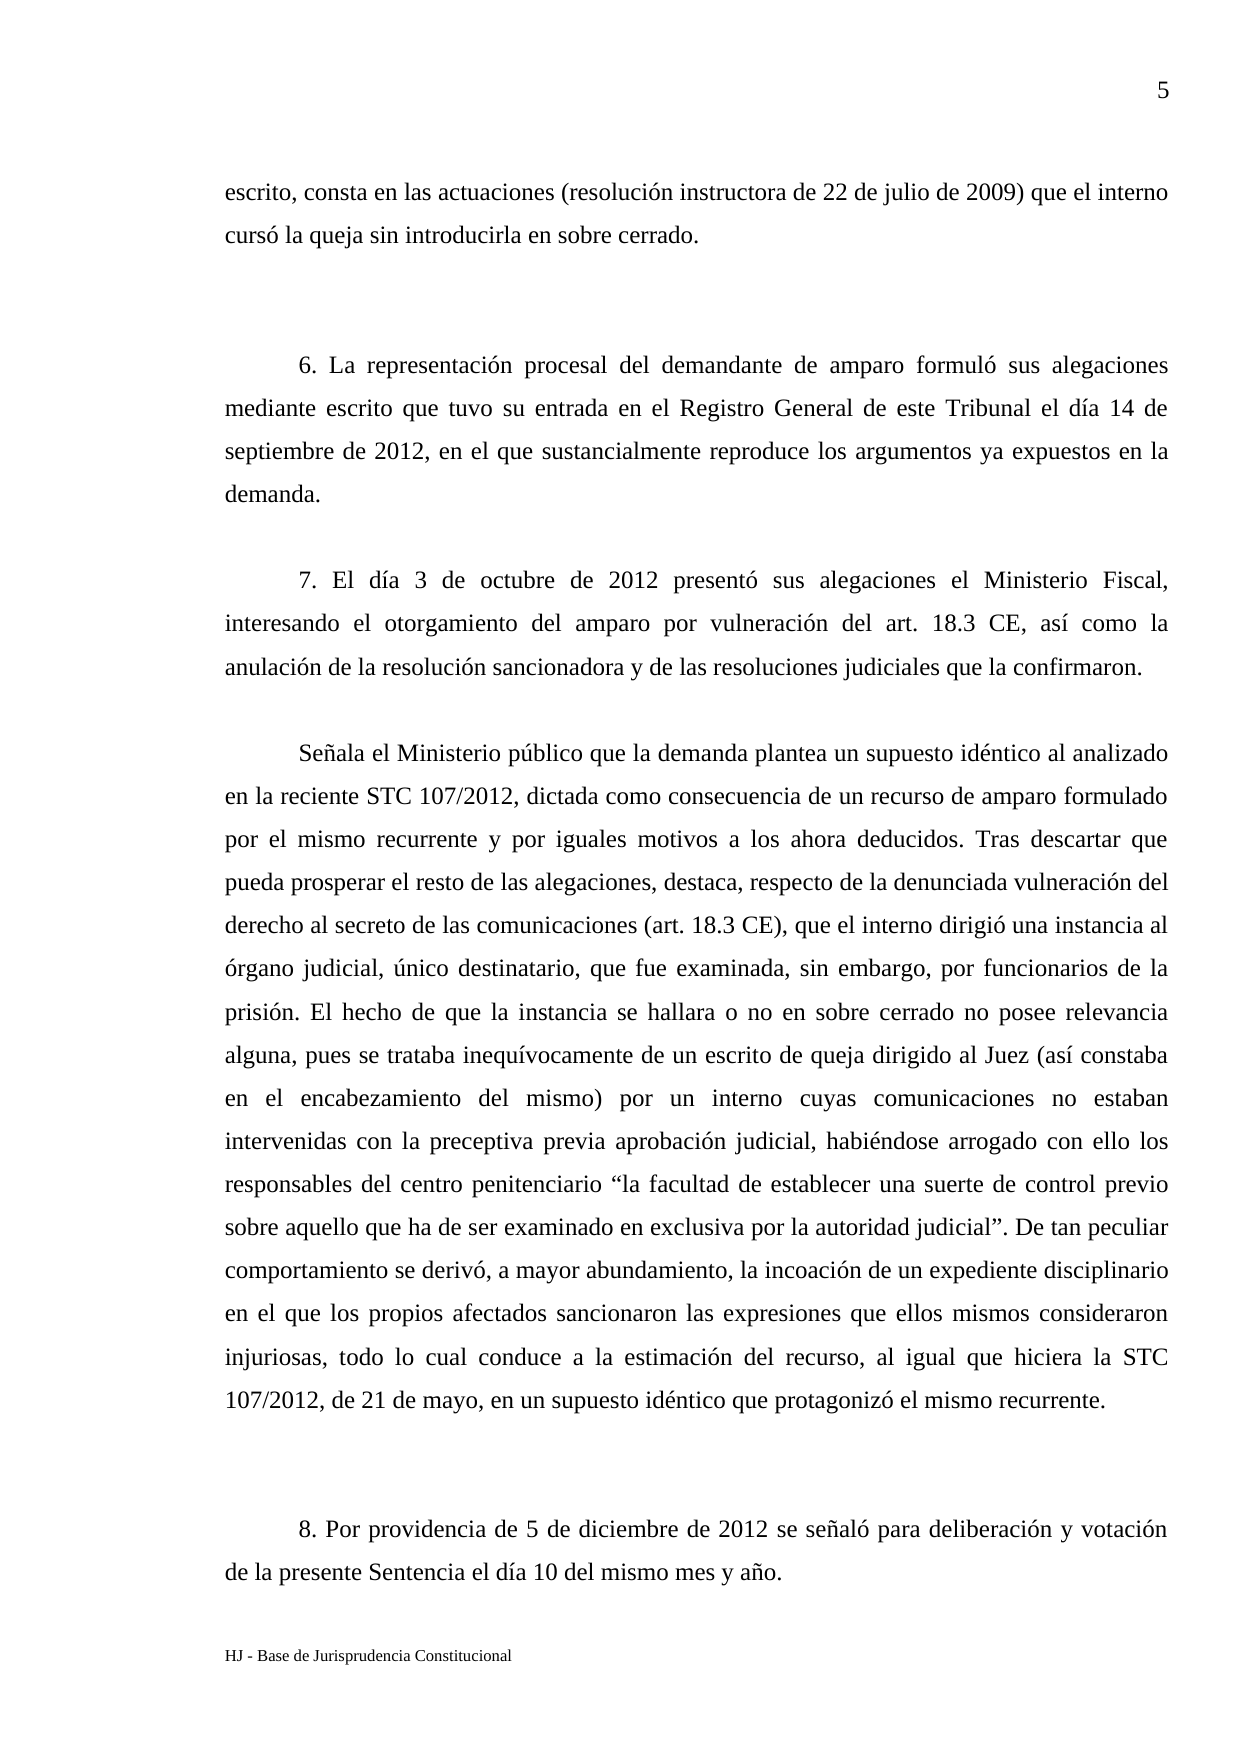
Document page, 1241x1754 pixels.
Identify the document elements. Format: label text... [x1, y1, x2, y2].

text Señala el Ministerio público que la demanda plantea un supuesto idéntico al analizado en la reciente STC 107/2012, dictada como consecuencia de un recurso de amparo formulado por el mismo recurrente y por iguales motivos a los ahora deducidos. Tras descartar que pueda prosperar el resto de las alegaciones, destaca, respecto de la denunciada vulneración del derecho al secreto de las comunicaciones (art. 18.3 CE), que el interno dirigió una instancia al órgano judicial, único destinatario, que fue examinada, sin embargo, por funcionarios de la prisión. El hecho de que la instancia se hallara o no en sobre cerrado no posee relevancia alguna, pues se trataba inequívocamente de un escrito de queja dirigido al Juez (así constaba en el encabezamiento del mismo) por un interno cuyas comunicaciones no estaban intervenidas con la preceptiva previa aprobación judicial, habiéndose arrogado con ello los responsables del centro penitenciario “la facultad de establecer una suerte de control previo sobre aquello que ha de ser examinado en exclusiva por la autoridad judicial”. De tan peculiar comportamiento se derivó, a mayor abundamiento, la incoación de un expediente disciplinario en el que los propios afectados sancionaron las expresiones que ellos mismos consideraron injuriosas, todo lo cual conduce a la estimación del recurso, al igual que hiciera la STC 107/2012, de 21 de mayo, en un supuesto idéntico que protagonizó el mismo recurrente. [224, 738, 1169, 1413]
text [224, 177, 1169, 249]
text 7. El día 3 de octubre de 2012 presentó sus alegaciones el Ministerio Fiscal, interesando el otorgamiento del amparo por vulneración del art. 18.3 CE, así como la anulación de la resolución sancionadora y de las resoluciones judiciales que la confirmaron. [224, 565, 1169, 680]
text 8. Por providencia de 5 de diciembre de 2012 se señaló para deliberación y votación de la presente Sentencia el día 10 del mismo mes y año. [224, 1514, 1169, 1586]
text 6. La representación procesal del demandante de amparo formuló sus alegaciones mediante escrito que tuvo su entrada en el Registro General de este Tribunal el día 14 de septiembre de 2012, en el que sustancialmente reproduce los argumentos ya expuestos en la demanda. [224, 350, 1169, 508]
